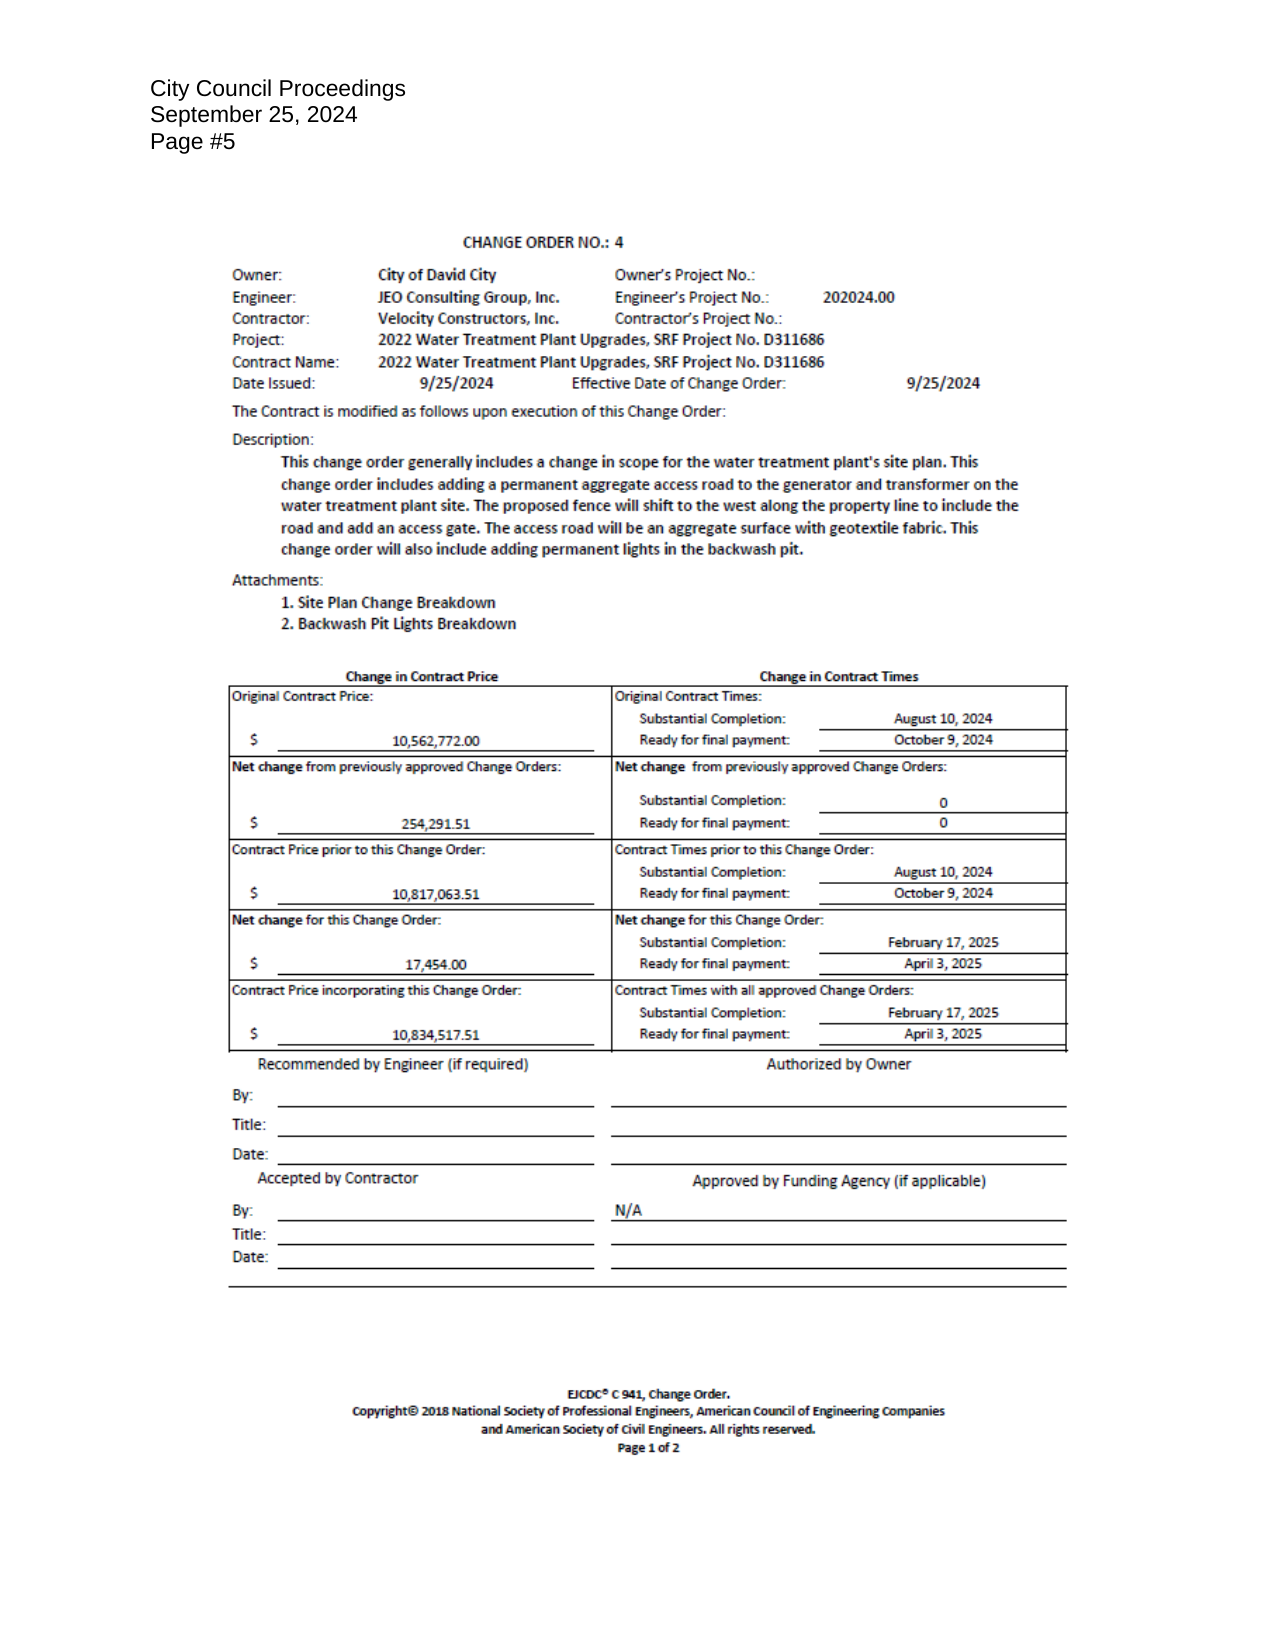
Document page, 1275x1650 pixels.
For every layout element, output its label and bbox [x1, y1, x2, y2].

picture [150, 182, 1125, 1479]
